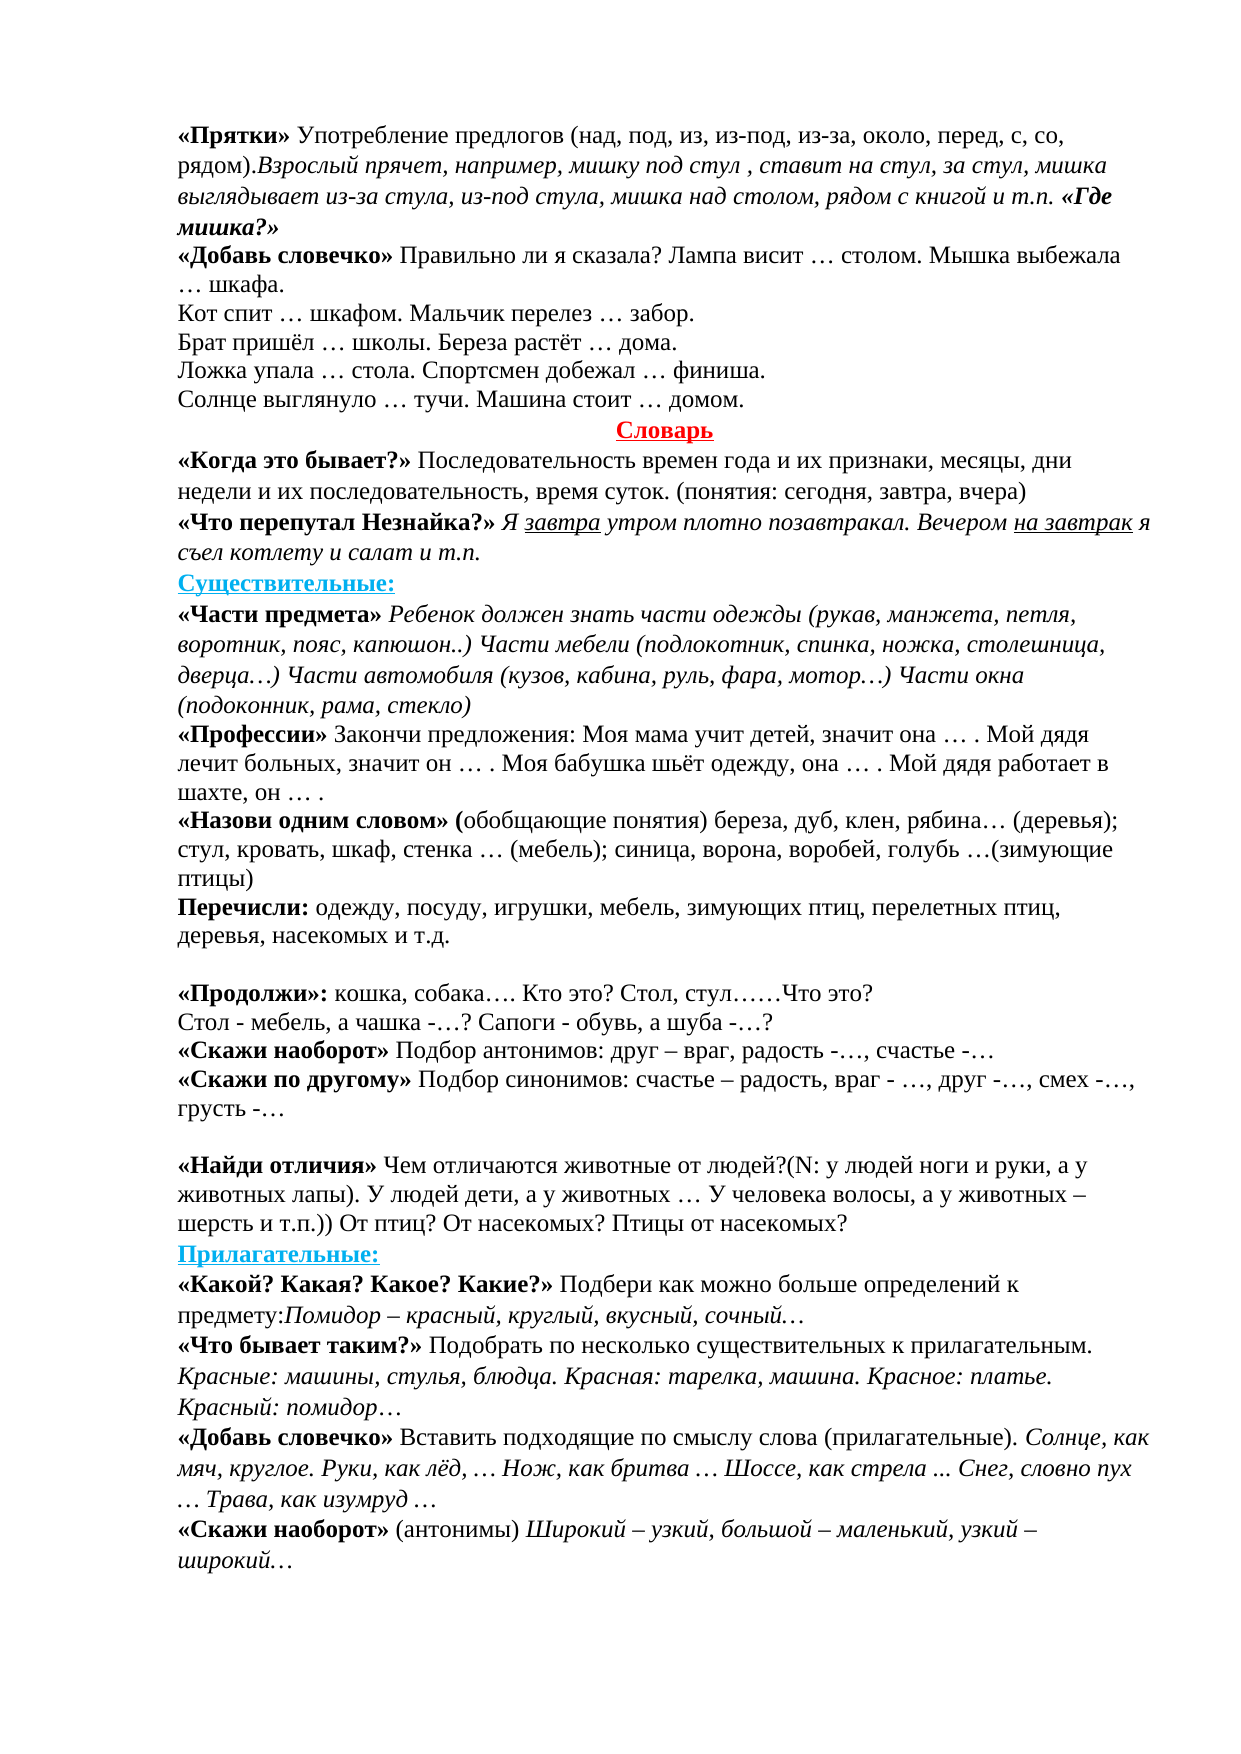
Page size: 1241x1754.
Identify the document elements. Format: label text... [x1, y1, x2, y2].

text «Какой? Какая? Какое? Какие?» Подбери как можно больше определений к предмету:Помидор – красный, круглый, вкусный, сочный… [177, 1267, 1152, 1329]
text Брат пришёл … школы. Береза растёт … дома. [177, 327, 1152, 356]
text «Прятки» Употребление предлогов (над, под, из, из-под, из-за, около, перед, с, со, рядом).Взрослый прячет, например, мишку под стул , ставит на стул, за стул, мишка выглядывает из-за стула, из-под стула, мишка над столом, рядом с книгой и т.п. «Где мишка?» [177, 118, 1152, 241]
text «Найди отличия» Чем отличаются животные от людей?(N: у людей ноги и руки, а у животных лапы). У людей дети, а у животных … У человека волосы, а у животных – шерсть и т.п.)) От птиц? От насекомых? Птицы от насекомых? [177, 1151, 1152, 1237]
text Ложка упала … стола. Спортсмен добежал … финиша. [177, 356, 1152, 384]
text Прилагательные: [177, 1237, 1152, 1267]
text «Что перепутал Незнайка?» Я завтра утром плотно позавтракал. Вечером на завтрак я съел котлету и салат и т.п. [177, 505, 1152, 566]
text «Продолжи»: кошка, собака…. Кто это? Стол, стул……Что это? [177, 978, 1152, 1007]
text «Что бывает таким?» Подобрать по несколько существительных к прилагательным. Красные: машины, стулья, блюдца. Красная: тарелка, машина. Красное: платье. Красный: помидор… [177, 1329, 1152, 1421]
text «Назови одним словом» (обобщающие понятия) береза, дуб, клен, рябина… (деревья); стул, кровать, шкаф, стенка … (мебель); синица, ворона, воробей, голубь …(зимующие птицы) [177, 806, 1152, 892]
text «Части предмета» Ребенок должен знать части одежды (рукав, манжета, петля, воротник, пояс, капюшон..) Части мебели (подлокотник, спинка, ножка, столешница, дверца…) Части автомобиля (кузов, кабина, руль, фара, мотор…) Части окна (подоконник, рама, стекло) [177, 597, 1152, 719]
text Словарь [177, 413, 1152, 444]
text «Скажи наоборот» Подбор антонимов: друг – враг, радость -…, счастье -… [177, 1036, 1152, 1064]
text «Добавь словечко» Правильно ли я сказала? Лампа висит … столом. Мышка выбежала … шкафа. [177, 241, 1152, 298]
text «Скажи наоборот» (антонимы) Широкий – узкий, большой – маленький, узкий – широкий… [177, 1512, 1152, 1574]
text «Добавь словечко» Вставить подходящие по смыслу слова (прилагательные). Солнце, как мяч, круглое. Руки, как лёд, … Нож, как бритва … Шоссе, как стрела ... Снег, словно пух … Трава, как изумруд … [177, 1421, 1152, 1512]
text Существительные: [177, 566, 1152, 597]
text «Профессии» Закончи предложения: Моя мама учит детей, значит она … . Мой дядя лечит больных, значит он … . Моя бабушка шьёт одежду, она … . Мой дядя работает в шахте, он … . [177, 719, 1152, 806]
text Кот спит … шкафом. Мальчик перелез … забор. [177, 298, 1152, 327]
text Солнце выглянуло … тучи. Машина стоит … домом. [177, 384, 1152, 413]
text Стол - мебель, а чашка -…? Сапоги - обувь, а шуба -…? [177, 1007, 1152, 1036]
text Перечисли: одежду, посуду, игрушки, мебель, зимующих птиц, перелетных птиц, деревья, насекомых и т.д. [177, 892, 1152, 949]
text «Когда это бывает?» Последовательность времен года и их признаки, месяцы, дни недели и их последовательность, время суток. (понятия: сегодня, завтра, вчера) [177, 444, 1152, 505]
text «Скажи по другому» Подбор синонимов: счастье – радость, враг - …, друг -…, смех -…, грусть -… [177, 1064, 1152, 1122]
